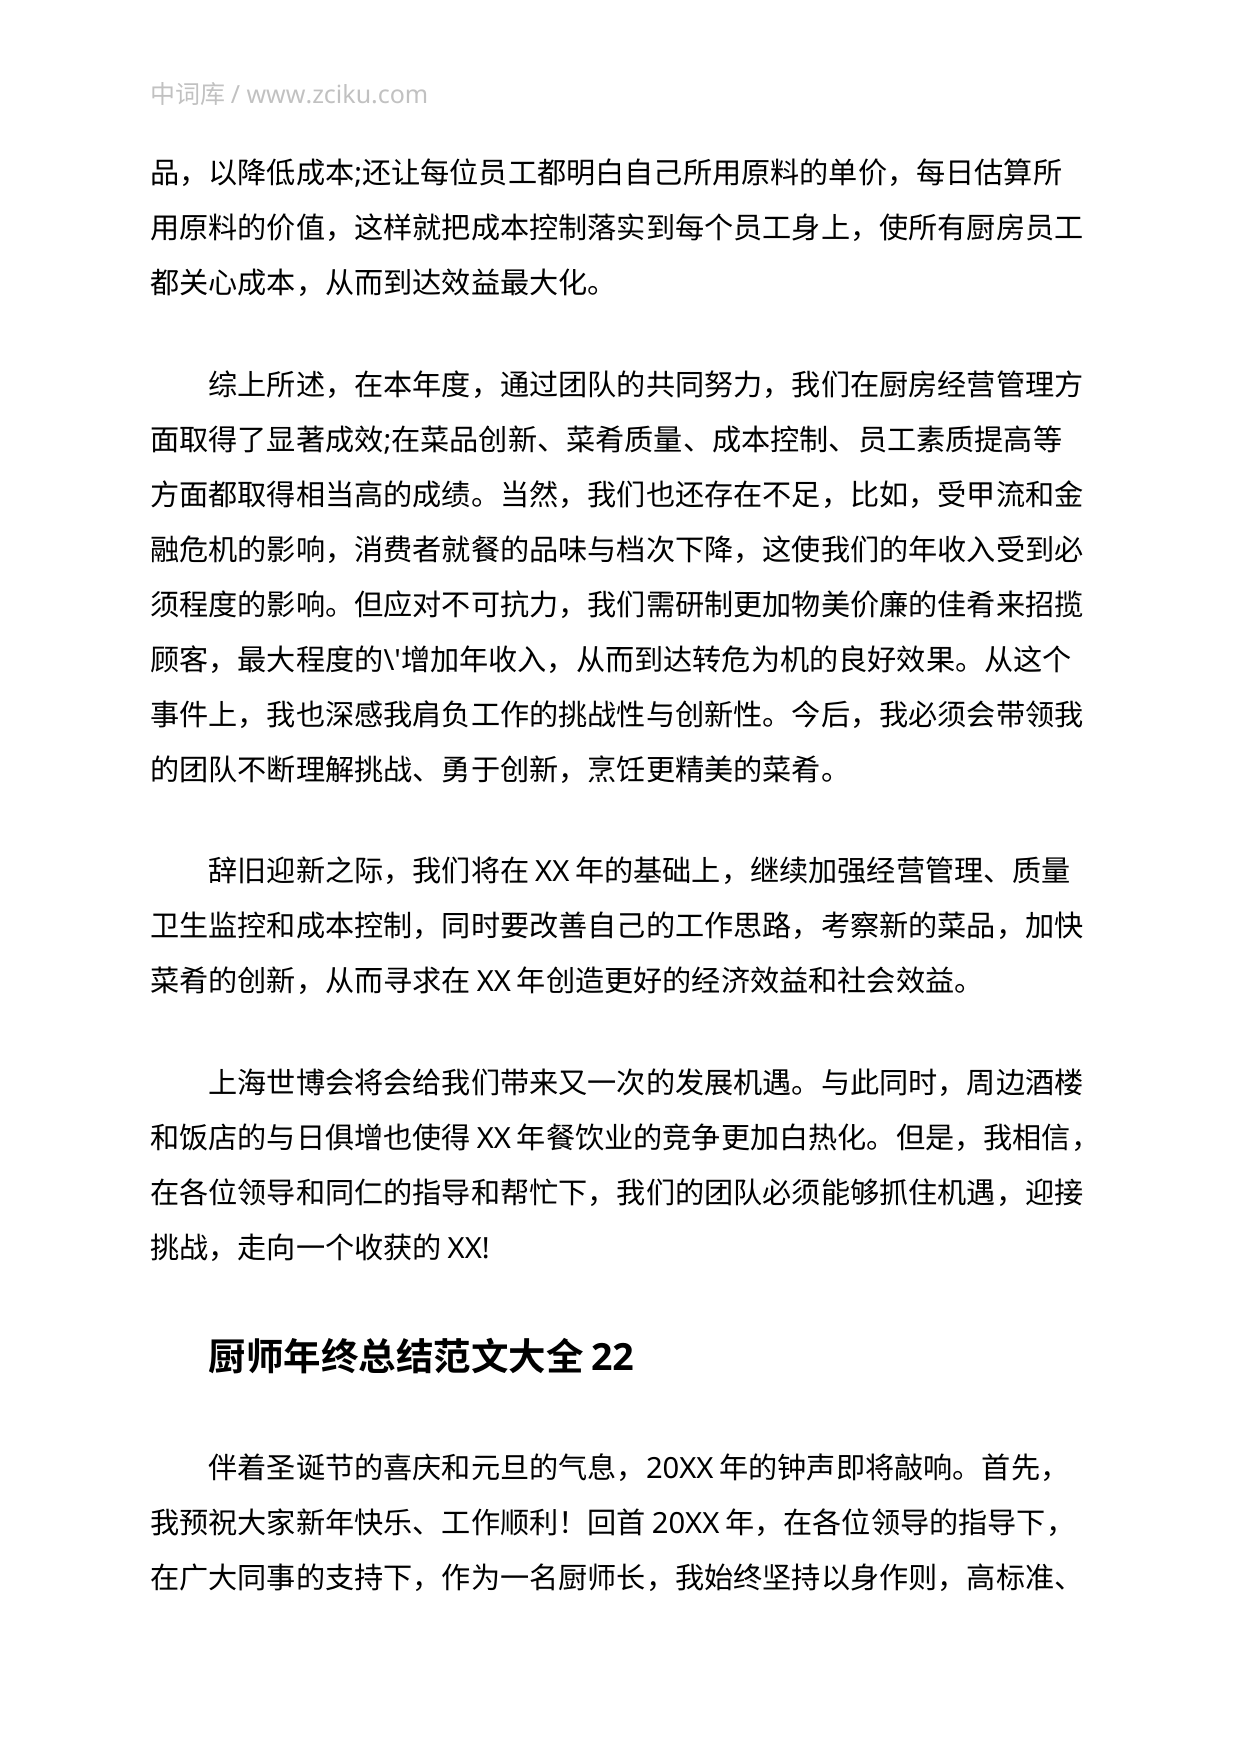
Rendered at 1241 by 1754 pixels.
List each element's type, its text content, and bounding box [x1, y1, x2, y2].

text 厨师年终总结范文大全22 [150, 1327, 1090, 1381]
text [150, 1444, 1090, 1596]
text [150, 150, 1090, 302]
text 上海世博会将会给我们带来又一次的发展机遇。与此同时，周边酒楼和饭店的与日俱增也使得XX年餐饮业的竞争更加白热化。但是，我相信，在各位领导和同仁的指导和帮忙下，我们的团队必须能够抓住机遇，迎接挑战，走向一个收获的XX! [150, 1060, 1090, 1267]
text 辞旧迎新之际，我们将在XX年的基础上，继续加强经营管理、质量卫生监控和成本控制，同时要改善自己的工作思路，考察新的菜品，加快菜肴的创新，从而寻求在XX年创造更好的经济效益和社会效益。 [150, 848, 1090, 1000]
text 综上所述，在本年度，通过团队的共同努力，我们在厨房经营管理方面取得了显著成效;在菜品创新、菜肴质量、成本控制、员工素质提高等方面都取得相当高的成绩。当然，我们也还存在不足，比如，受甲流和金融危机的影响，消费者就餐的品味与档次下降，这使我们的年收入受到必须程度的影响。但应对不可抗力，我们需研制更加物美价廉的佳肴来招揽顾客，最大程度的\'增加年收入，从而到达转危为机的良好效果。从这个事件上，我也深感我肩负工作的挑战性与创新性。今后，我必须会带领我的团队不断理解挑战、勇于创新，烹饪更精美的菜肴。 [150, 362, 1090, 788]
